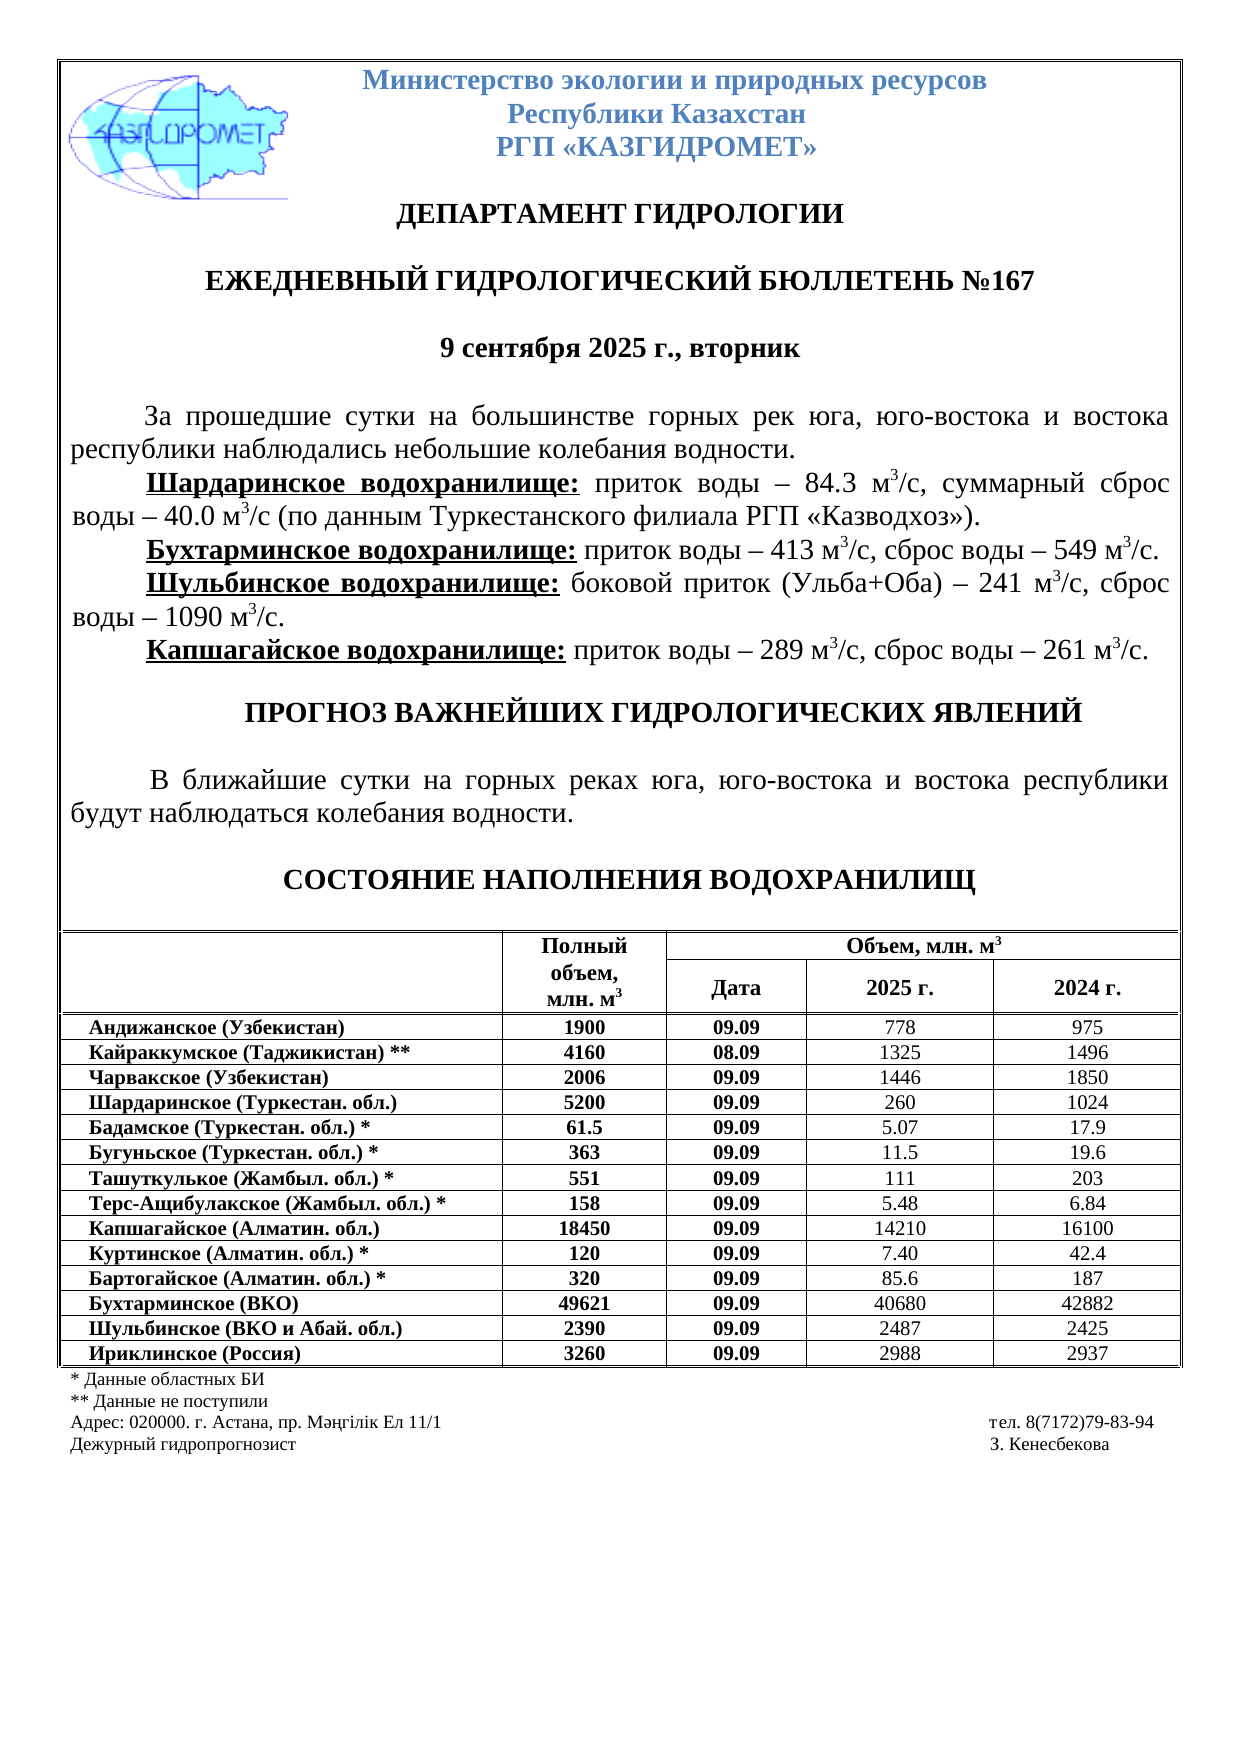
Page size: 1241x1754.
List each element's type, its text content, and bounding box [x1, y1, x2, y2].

table_cell 14210 [807, 1216, 993, 1240]
table_cell 5.48 [807, 1191, 993, 1214]
table_cell 1446 [807, 1065, 993, 1089]
table_cell 09.09 [667, 1266, 806, 1290]
table_cell 85.6 [807, 1266, 993, 1290]
table_cell 11.5 [807, 1140, 993, 1164]
table_cell Бадамское (Туркестан. обл.) * [61, 1115, 502, 1139]
table_cell Куртинское (Алматин. обл.) * [61, 1241, 502, 1265]
table_cell 09.09 [667, 1191, 806, 1214]
table_cell 2024 г. [994, 960, 1180, 1012]
table_cell 09.09 [667, 1165, 806, 1189]
table_cell 09.09 [667, 1216, 806, 1240]
table_cell Дата [667, 960, 806, 1012]
table_cell 5200 [503, 1090, 666, 1114]
table_cell 120 [503, 1241, 666, 1265]
table_cell 42882 [994, 1291, 1180, 1315]
table_cell 1900 [503, 1015, 666, 1039]
table_cell 7.40 [807, 1241, 993, 1265]
table_cell 3260 [503, 1341, 666, 1365]
table_cell 778 [807, 1015, 993, 1039]
table_cell 2937 [994, 1341, 1180, 1365]
table_cell Бухтарминское (ВКО) [61, 1291, 502, 1315]
table_cell [61, 930, 502, 1012]
table_cell 08.09 [667, 1040, 806, 1064]
table_cell 17.9 [994, 1115, 1180, 1139]
table_cell 2487 [807, 1316, 993, 1340]
table_cell 2025 г. [807, 960, 993, 1012]
table_cell 1850 [994, 1065, 1180, 1089]
table_cell Терс-Ащибулакское (Жамбыл. обл.) * [61, 1191, 502, 1214]
table_cell 203 [994, 1165, 1180, 1189]
table_cell Чарвакское (Узбекистан) [61, 1065, 502, 1089]
table_cell 18450 [503, 1216, 666, 1240]
table_cell 09.09 [667, 1241, 806, 1265]
table_cell Шардаринское (Туркестан. обл.) [61, 1090, 502, 1114]
table_cell 09.09 [667, 1140, 806, 1164]
table_cell Бартогайское (Алматин. обл.) * [61, 1266, 502, 1290]
table_cell 09.09 [667, 1316, 806, 1340]
table_cell 49621 [503, 1291, 666, 1315]
table_cell 158 [503, 1191, 666, 1214]
table_cell 1325 [807, 1040, 993, 1064]
table_cell 1496 [994, 1040, 1180, 1064]
table_cell 09.09 [667, 1341, 806, 1365]
table_cell Бугуньское (Туркестан. обл.) * [61, 1140, 502, 1164]
table_header Министерство экологии и природных ресурсов Республики Казахстан РГП «КАЗГИДРОМЕТ» ДЕПАРТАМЕНТ ГИДРОЛОГИИ ЕЖЕДНЕВНЫЙ ГИДРОЛОГИЧЕСКИЙ БЮЛЛЕТЕНЬ №167 9 сентября 2025 г., вторник За прошедшие сутки на большинстве горных рек юга, юго-востока и востока республики наблюдались небольшие колебания водности. Шардаринское водохранилище: приток воды – 84.3 м3/с, суммарный сброс воды – 40.0 м3/с (по данным Туркестанского филиала РГП «Казводхоз»). Бухтарминское водохранилище: приток воды – 413 м3/с, сброс воды – 549 м3/с. Шульбинское водохранилище: боковой приток (Ульба+Оба) – 241 м3/с, сброс воды – 1090 м3/с. Капшагайское водохранилище: приток воды – 289 м3/с, сброс воды – 261 м3/с. ПРОГНОЗ ВАЖНЕЙШИХ ГИДРОЛОГИЧЕСКИХ ЯВЛЕНИЙ В ближайшие сутки на горных реках юга, юго-востока и востока республики будут наблюдаться колебания водности. СОСТОЯНИЕ НАПОЛНЕНИЯ ВОДОХРАНИЛИЩ [61, 62, 1180, 929]
table_cell 09.09 [667, 1090, 806, 1114]
table_cell 111 [807, 1165, 993, 1189]
table_cell 61.5 [503, 1115, 666, 1139]
table_cell Кайраккумское (Таджикистан) ** [61, 1040, 502, 1064]
table_cell 19.6 [994, 1140, 1180, 1164]
table_cell 1024 [994, 1090, 1180, 1114]
table_cell Шульбинское (ВКО и Абай. обл.) [61, 1316, 502, 1340]
table_cell 4160 [503, 1040, 666, 1064]
table_cell Объем, млн. м3 [667, 930, 1180, 959]
table_cell 260 [807, 1090, 993, 1114]
table_cell 2006 [503, 1065, 666, 1089]
table_cell 09.09 [667, 1015, 806, 1039]
table_cell * Данные областных БИ ** Данные не поступили Адрес: 020000. г. Астана, пр. Мәңгілік Ел 11/1 тел. 8(7172)79-83-94 Дежурный гидропрогнозист З. Кенесбекова [59, 1365, 1181, 1454]
table_cell 2425 [994, 1316, 1180, 1340]
table_cell Капшагайское (Алматин. обл.) [61, 1216, 502, 1240]
table_cell 2390 [503, 1316, 666, 1340]
table_cell Полный объем, млн. м3 [503, 933, 666, 1012]
table_cell 363 [503, 1140, 666, 1164]
table_cell 09.09 [667, 1291, 806, 1315]
table_cell 551 [503, 1165, 666, 1189]
table_cell 187 [994, 1266, 1180, 1290]
table_cell Ириклинское (Россия) [61, 1341, 502, 1365]
table_cell 09.09 [667, 1065, 806, 1089]
table_cell 2988 [807, 1341, 993, 1365]
table_cell 975 [994, 1012, 1180, 1039]
table_cell 16100 [994, 1216, 1180, 1240]
table_cell 6.84 [994, 1191, 1180, 1214]
table_cell 320 [503, 1266, 666, 1290]
table_cell 40680 [807, 1291, 993, 1315]
table_cell 42.4 [994, 1241, 1180, 1265]
table_cell 5.07 [807, 1115, 993, 1139]
table_cell Ташуткулькое (Жамбыл. обл.) * [61, 1165, 502, 1189]
table_cell Андижанское (Узбекистан) [61, 1012, 502, 1039]
table_cell 09.09 [667, 1115, 806, 1139]
